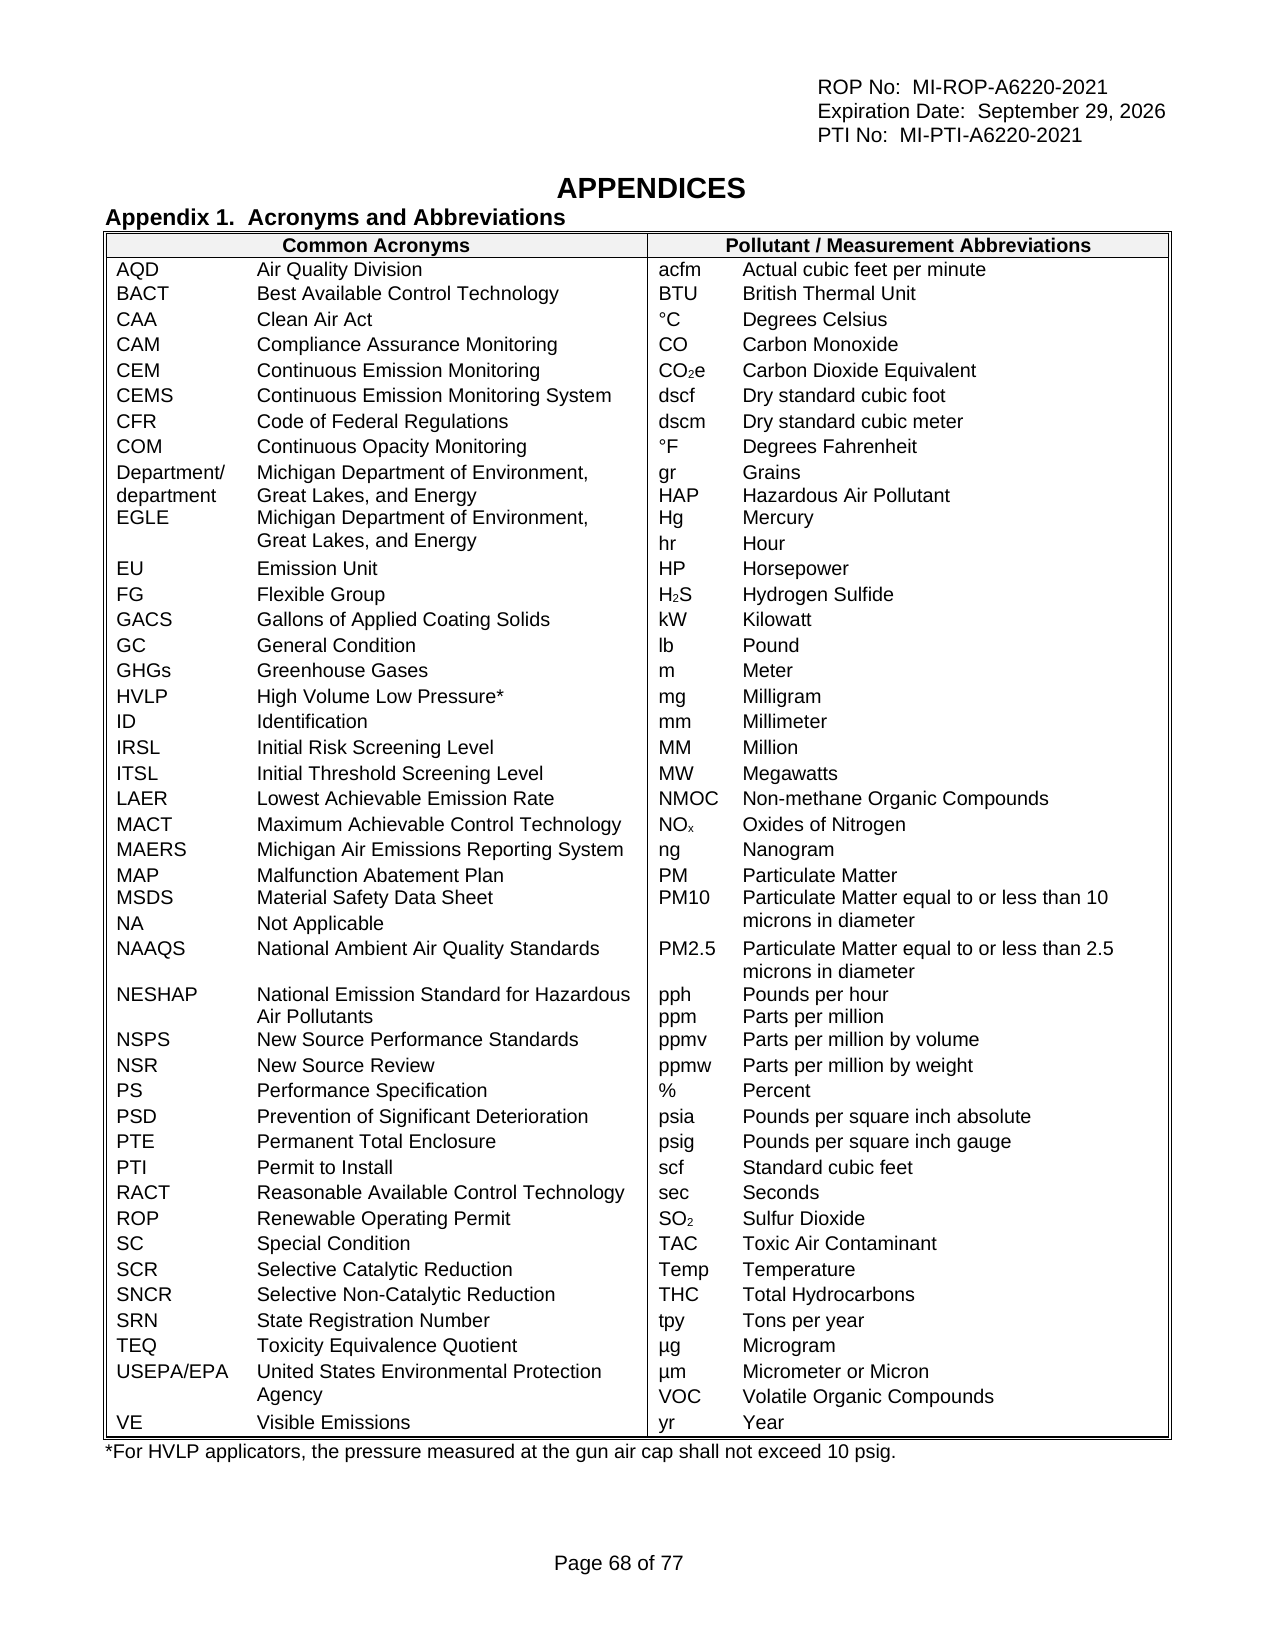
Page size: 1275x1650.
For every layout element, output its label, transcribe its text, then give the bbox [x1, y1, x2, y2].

table_cell General Condition [245, 634, 647, 659]
table_cell kW [648, 608, 731, 634]
table_header Pollutant / Measurement Abbreviations [648, 234, 1168, 257]
table_cell ng [648, 838, 731, 863]
table_cell µg [648, 1334, 731, 1360]
table_cell HP [648, 557, 731, 583]
table_cell Seconds [731, 1181, 1168, 1207]
table_cell Code of Federal Regulations [245, 410, 647, 435]
table_cell m [648, 659, 731, 685]
table_cell Toxicity Equivalence Quotient [245, 1334, 647, 1360]
table_cell MW [648, 761, 731, 787]
table_cell Degrees Fahrenheit [731, 435, 1168, 461]
table_cell Compliance Assurance Monitoring [245, 333, 647, 359]
table_cell sec [648, 1181, 731, 1207]
table_cell hr [648, 532, 731, 557]
table_cell British Thermal Unit [731, 282, 1168, 308]
table_cell ITSL [107, 761, 245, 787]
table_cell Pound [731, 634, 1168, 659]
table_cell Pounds per square inch gauge [731, 1130, 1168, 1156]
table_cell EGLE [107, 506, 245, 557]
table_cell Selective Non-Catalytic Reduction [245, 1283, 647, 1309]
table_cell Sulfur Dioxide [731, 1207, 1168, 1232]
table_cell SRN [107, 1309, 245, 1334]
table_cell Selective Catalytic Reduction [245, 1258, 647, 1283]
table_cell Dry standard cubic meter [731, 410, 1168, 435]
table_cell SNCR [107, 1283, 245, 1309]
table_cell Milligram [731, 685, 1168, 710]
table_cell Microgram [731, 1334, 1168, 1360]
table_cell FG [107, 583, 245, 608]
table_cell ppm [648, 1005, 731, 1028]
table_cell Carbon Dioxide Equivalent [731, 359, 1168, 384]
table_cell Visible Emissions [245, 1411, 647, 1436]
table_cell CEMS [107, 384, 245, 410]
table_cell Prevention of Significant Deterioration [245, 1105, 647, 1130]
table_cell GACS [107, 608, 245, 634]
table_cell NAAQS [107, 937, 245, 983]
table_cell Hydrogen Sulfide [731, 583, 1168, 608]
table_cell THC [648, 1283, 731, 1309]
table_cell Department/ department [107, 461, 245, 506]
table_cell MM [648, 736, 731, 761]
table_cell NOx [648, 813, 731, 838]
table_cell Initial Threshold Screening Level [245, 761, 647, 787]
table_cell PM10 [648, 886, 731, 937]
table_cell Hour [731, 532, 1168, 557]
table_cell Particulate Matter equal to or less than 2.5 microns in diameter [731, 937, 1168, 983]
table_cell PM2.5 [648, 937, 731, 983]
table_cell MAERS [107, 838, 245, 863]
table_cell Degrees Celsius [731, 308, 1168, 333]
table_cell Year [731, 1411, 1168, 1436]
table_cell CAA [107, 308, 245, 333]
table_cell NSR [107, 1054, 245, 1079]
table_cell H2S [648, 583, 731, 608]
table_cell Percent [731, 1079, 1168, 1104]
table_cell Megawatts [731, 761, 1168, 787]
table_cell Tons per year [731, 1309, 1168, 1334]
table_cell SO2 [648, 1207, 731, 1232]
table_cell High Volume Low Pressure* [245, 685, 647, 710]
table_cell mm [648, 710, 731, 736]
table_cell Temp [648, 1258, 731, 1283]
table_cell Toxic Air Contaminant [731, 1232, 1168, 1258]
table_cell yr [648, 1411, 731, 1436]
table_cell PTI [107, 1156, 245, 1181]
table_header APPENDICES [116, 171, 1186, 204]
table_cell PTE [107, 1130, 245, 1156]
table_cell Micrometer or Micron [731, 1360, 1168, 1385]
table_cell BTU [648, 282, 731, 308]
table_cell CFR [107, 410, 245, 435]
table_cell Actual cubic feet per minute [731, 258, 1168, 282]
table_cell Malfunction Abatement Plan [245, 864, 647, 886]
table_cell Grains [731, 461, 1168, 483]
table_cell µm [648, 1360, 731, 1385]
table_cell Horsepower [731, 557, 1168, 583]
table_cell Nanogram [731, 838, 1168, 863]
table_cell Greenhouse Gases [245, 659, 647, 685]
table_cell dscm [648, 410, 731, 435]
table_cell Maximum Achievable Control Technology [245, 813, 647, 838]
table_cell AQD [107, 258, 245, 282]
table_cell New Source Performance Standards [245, 1028, 647, 1053]
table_cell Identification [245, 710, 647, 736]
table_cell Standard cubic feet [731, 1156, 1168, 1181]
subtitle Appendix 1. Acronyms and Abbreviations [105, 204, 1170, 231]
table_cell NSPS [107, 1028, 245, 1053]
table_cell SC [107, 1232, 245, 1258]
table_cell Performance Specification [245, 1079, 647, 1104]
table_cell tpy [648, 1309, 731, 1334]
table_cell Million [731, 736, 1168, 761]
table_cell GHGs [107, 659, 245, 685]
table_cell PS [107, 1079, 245, 1104]
table_cell SCR [107, 1258, 245, 1283]
table_cell VE [107, 1411, 245, 1436]
table_cell United States Environmental Protection Agency [245, 1360, 647, 1411]
table_cell NA [107, 912, 245, 937]
table_cell Not Applicable [245, 912, 647, 937]
table_cell Carbon Monoxide [731, 333, 1168, 359]
table_cell Air Quality Division [245, 258, 647, 282]
table_cell lb [648, 634, 731, 659]
table_cell scf [648, 1156, 731, 1181]
table_cell gr [648, 461, 731, 483]
table_cell Michigan Department of Environment, Great Lakes, and Energy [245, 506, 647, 557]
table_cell Pounds per square inch absolute [731, 1105, 1168, 1130]
table_cell Material Safety Data Sheet [245, 886, 647, 912]
table_cell Clean Air Act [245, 308, 647, 333]
table_cell Hg [648, 506, 731, 532]
table_header Common Acronyms [107, 234, 647, 257]
table_cell COM [107, 435, 245, 461]
table_cell Mercury [731, 506, 1168, 532]
table_cell Initial Risk Screening Level [245, 736, 647, 761]
table_cell Kilowatt [731, 608, 1168, 634]
table_cell CEM [107, 359, 245, 384]
table_cell LAER [107, 787, 245, 812]
table_cell State Registration Number [245, 1309, 647, 1334]
table_cell Continuous Emission Monitoring System [245, 384, 647, 410]
table_cell USEPA/EPA [107, 1360, 245, 1411]
table_cell VOC [648, 1385, 731, 1411]
table_cell National Ambient Air Quality Standards [245, 937, 647, 983]
table_cell BACT [107, 282, 245, 308]
table_cell PM [648, 864, 731, 886]
table_cell ppmv [648, 1028, 731, 1053]
table_cell Particulate Matter [731, 864, 1168, 886]
table_cell ppmw [648, 1054, 731, 1079]
table_cell Continuous Opacity Monitoring [245, 435, 647, 461]
table_cell psia [648, 1105, 731, 1130]
table_cell Flexible Group [245, 583, 647, 608]
table_cell ROP [107, 1207, 245, 1232]
table_cell Hazardous Air Pollutant [731, 484, 1168, 506]
table_cell Permit to Install [245, 1156, 647, 1181]
table_cell GC [107, 634, 245, 659]
table_cell acfm [648, 258, 731, 282]
table_cell Total Hydrocarbons [731, 1283, 1168, 1309]
table_cell PSD [107, 1105, 245, 1130]
table_cell Non-methane Organic Compounds [731, 787, 1168, 812]
table_cell Parts per million by weight [731, 1054, 1168, 1079]
text *For HVLP applicators, the pressure measured at the gun air cap shall not exceed 10 psig. [105, 1440, 1170, 1462]
table_cell TAC [648, 1232, 731, 1258]
table_cell MAP [107, 864, 245, 886]
table_cell Parts per million [731, 1005, 1168, 1028]
table_cell Parts per million by volume [731, 1028, 1168, 1053]
table_cell CO [648, 333, 731, 359]
table_cell psig [648, 1130, 731, 1156]
table_cell NESHAP [107, 983, 245, 1028]
table_cell New Source Review [245, 1054, 647, 1079]
table_cell Particulate Matter equal to or less than 10 microns in diameter [731, 886, 1168, 937]
table_cell Reasonable Available Control Technology [245, 1181, 647, 1207]
table_cell MSDS [107, 886, 245, 912]
table_cell RACT [107, 1181, 245, 1207]
table_cell Volatile Organic Compounds [731, 1385, 1168, 1411]
table_cell mg [648, 685, 731, 710]
table_cell pph [648, 983, 731, 1005]
table_cell MACT [107, 813, 245, 838]
table_cell Permanent Total Enclosure [245, 1130, 647, 1156]
table_cell Dry standard cubic foot [731, 384, 1168, 410]
table_cell Meter [731, 659, 1168, 685]
table_cell Special Condition [245, 1232, 647, 1258]
table_cell °C [648, 308, 731, 333]
table_cell °F [648, 435, 731, 461]
table_cell National Emission Standard for Hazardous Air Pollutants [245, 983, 647, 1028]
table_cell CAM [107, 333, 245, 359]
table_cell CO2e [648, 359, 731, 384]
table_cell % [648, 1079, 731, 1104]
table_cell Temperature [731, 1258, 1168, 1283]
table_cell Millimeter [731, 710, 1168, 736]
table_cell Best Available Control Technology [245, 282, 647, 308]
table_cell Renewable Operating Permit [245, 1207, 647, 1232]
table_cell dscf [648, 384, 731, 410]
table_cell Michigan Department of Environment, Great Lakes, and Energy [245, 461, 647, 506]
table_cell Emission Unit [245, 557, 647, 583]
table_cell HVLP [107, 685, 245, 710]
table_cell TEQ [107, 1334, 245, 1360]
table_cell Gallons of Applied Coating Solids [245, 608, 647, 634]
table_cell Lowest Achievable Emission Rate [245, 787, 647, 812]
table_cell ID [107, 710, 245, 736]
table_cell Oxides of Nitrogen [731, 813, 1168, 838]
table_cell EU [107, 557, 245, 583]
table_cell HAP [648, 484, 731, 506]
table_cell IRSL [107, 736, 245, 761]
table_cell Continuous Emission Monitoring [245, 359, 647, 384]
table_cell NMOC [648, 787, 731, 812]
table_cell Michigan Air Emissions Reporting System [245, 838, 647, 863]
table_cell Pounds per hour [731, 983, 1168, 1005]
